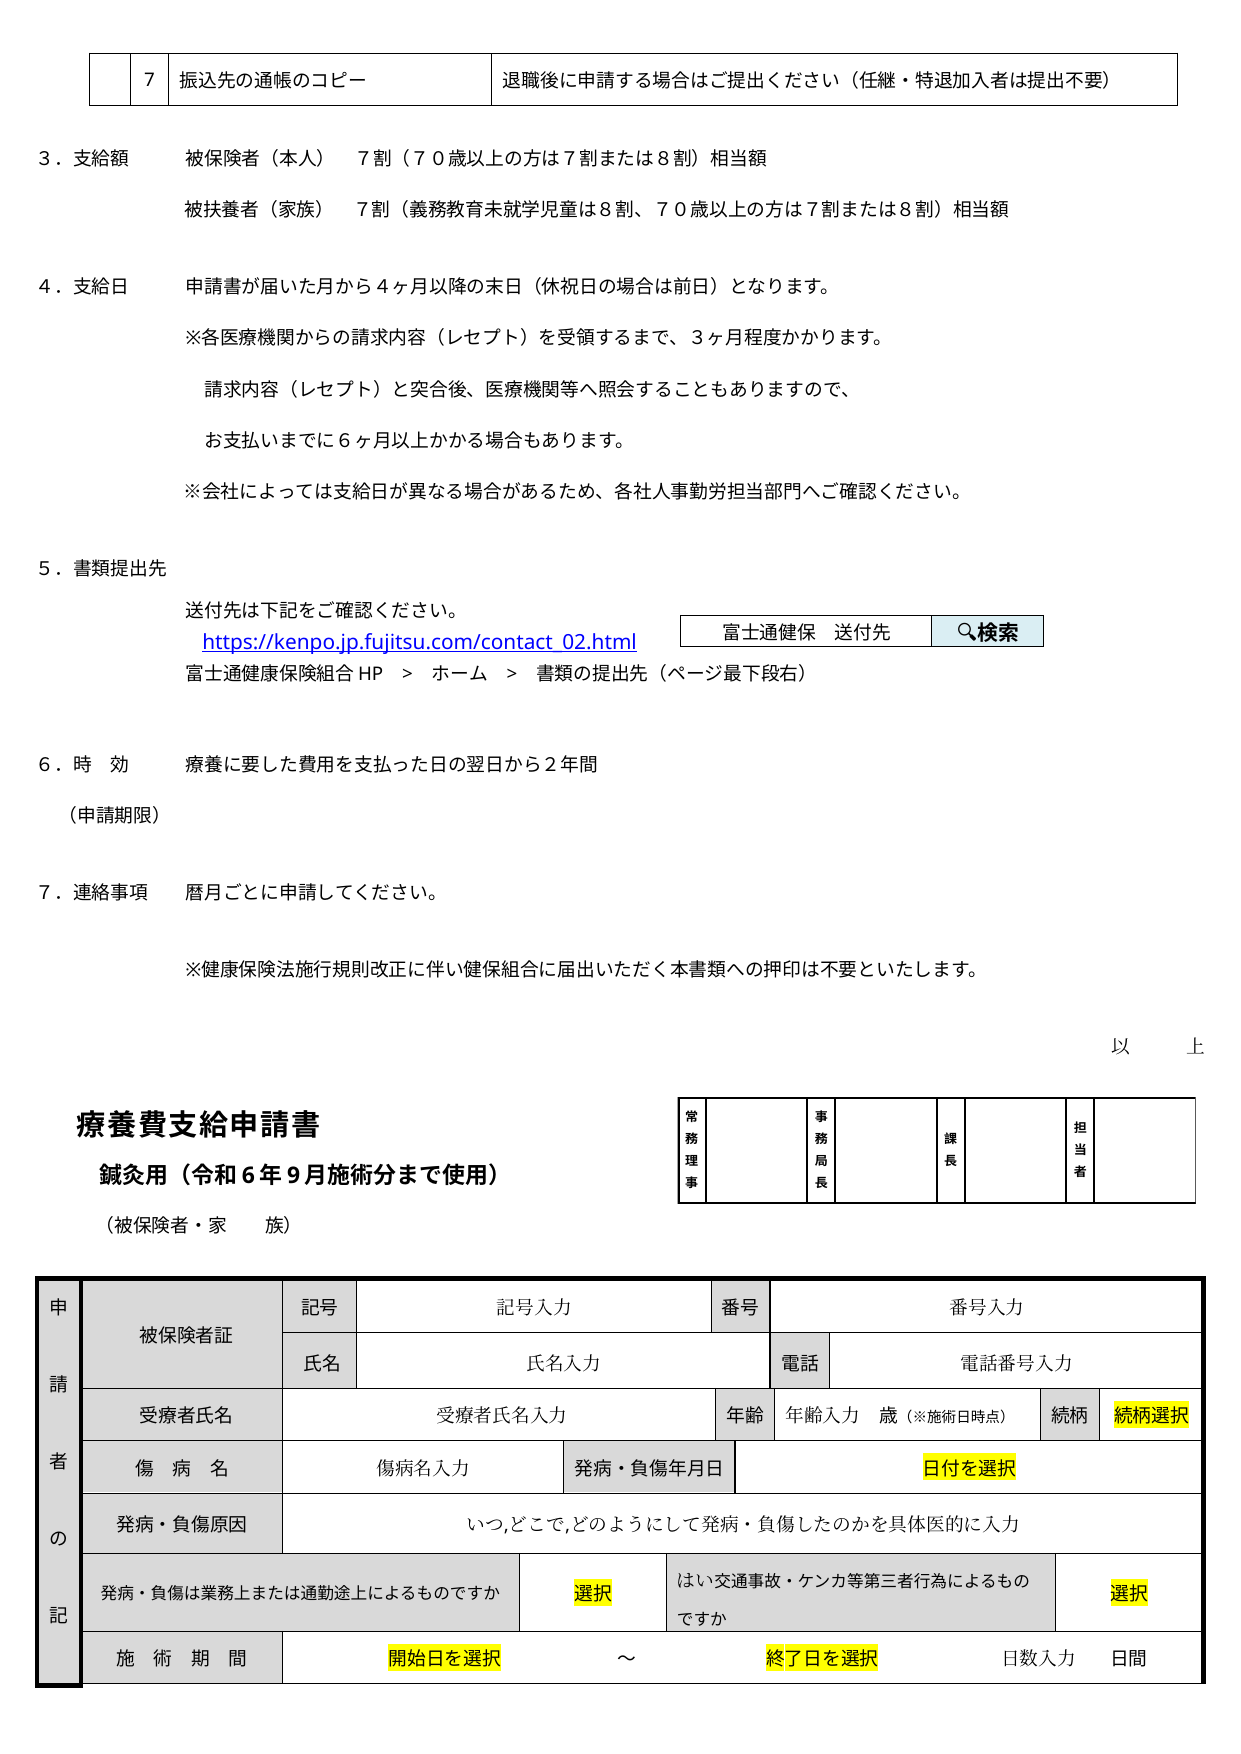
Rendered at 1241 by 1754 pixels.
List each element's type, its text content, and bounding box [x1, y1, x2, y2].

table_cell 発病・負傷原因 [83, 1494, 282, 1553]
table_cell 振込先の通帳のコピー [169, 54, 491, 105]
text 請求内容（レセプト）と突合後、医療機関等へ照会することもありますので、 [35, 362, 1205, 413]
table_cell [1056, 1554, 1201, 1631]
table_cell [977, 1632, 1099, 1683]
table_cell 日間 [1100, 1632, 1201, 1683]
text ４．支給日 申請書が届いた月から４ヶ月以降の末日（休祝日の場合は前日）となります。 [35, 260, 1205, 311]
table_cell [283, 1632, 607, 1683]
text https://kenpo.jp.fujitsu.com/contact_02.html [35, 624, 1205, 655]
text ※健康保険法施行規則改正に伴い健保組合に届出いただく本書類への押印は不要といたします。 [110, 943, 1205, 994]
table_cell [357, 1281, 711, 1332]
table_cell 続柄 [1041, 1389, 1099, 1440]
text ３．支給額 被保険者（本人） ７割（７０歳以上の方は７割または８割）相当額 [35, 132, 1205, 183]
table_cell 施 術 期 間 [83, 1632, 282, 1683]
text ※会社によっては支給日が異なる場合があるため、各社人事勤労担当部門へご確認ください。 [35, 465, 1205, 516]
table_cell 発病・負傷年月日 [564, 1441, 734, 1492]
table_cell 記号 [283, 1281, 356, 1332]
table_cell 退職後に申請する場合はご提出ください（任継・特退加入者は提出不要） [492, 54, 1177, 105]
table_cell [283, 1494, 1201, 1553]
table_cell 被保険者証 [83, 1281, 282, 1388]
text ５．書類提出先 [35, 542, 1205, 593]
table_cell 年齢 [716, 1389, 774, 1440]
text 富士通健康保険組合HP > ホーム > 書類の提出先（ページ最下段右） [35, 655, 1205, 687]
table_cell 交通事故・ケンカ等第三者行為によるものですか [667, 1554, 1055, 1631]
table_cell [1100, 1389, 1201, 1440]
text ※各医療機関からの請求内容（レセプト）を受領するまで、３ヶ月程度かかります。 [35, 311, 1205, 362]
table_cell 電話 [771, 1333, 829, 1388]
table_cell 歳（※施術日時点） [775, 1389, 1040, 1440]
table_cell [283, 1389, 715, 1440]
table_cell 受療者氏名 [83, 1389, 282, 1440]
text （申請期限） [35, 789, 1205, 840]
text お支払いまでに６ヶ月以上かかる場合もあります。 [35, 413, 1205, 465]
table_cell [520, 1554, 666, 1631]
table_cell 傷 病 名 [83, 1441, 282, 1492]
text 被扶養者（家族） ７割（義務教育未就学児童は８割、７０歳以上の方は７割または８割）相当額 [109, 183, 1125, 234]
table_cell 7 [131, 54, 168, 105]
table_cell 申 請 者 の 記 入 欄 [39, 1281, 79, 1683]
text ７．連絡事項 暦月ごとに申請してください。 [35, 866, 1205, 917]
table_header 富士通健保 送付先 [681, 616, 931, 646]
table_cell [283, 1441, 563, 1492]
table_cell 番号 [712, 1281, 769, 1332]
table_cell [357, 1333, 769, 1388]
table_cell [736, 1441, 1201, 1492]
table_header 🔍検索 [932, 616, 1043, 646]
table_header 療養費支給申請書 鍼灸用（令和6年9月施術分まで使用） （被保険者・家 族） [37, 1071, 1203, 1276]
table_cell [667, 1632, 977, 1683]
table_cell 発病・負傷は業務上または通勤途上によるものですか [83, 1554, 519, 1631]
table_cell 氏名 [283, 1333, 356, 1388]
table_cell [830, 1333, 1201, 1388]
text 送付先は下記をご確認ください。 [35, 593, 1205, 624]
text 以 上 [35, 1020, 1205, 1071]
text ６．時 効 療養に要した費用を支払った日の翌日から２年間 [35, 738, 1205, 789]
table_cell ～ [607, 1632, 667, 1683]
table_cell [771, 1281, 1201, 1332]
